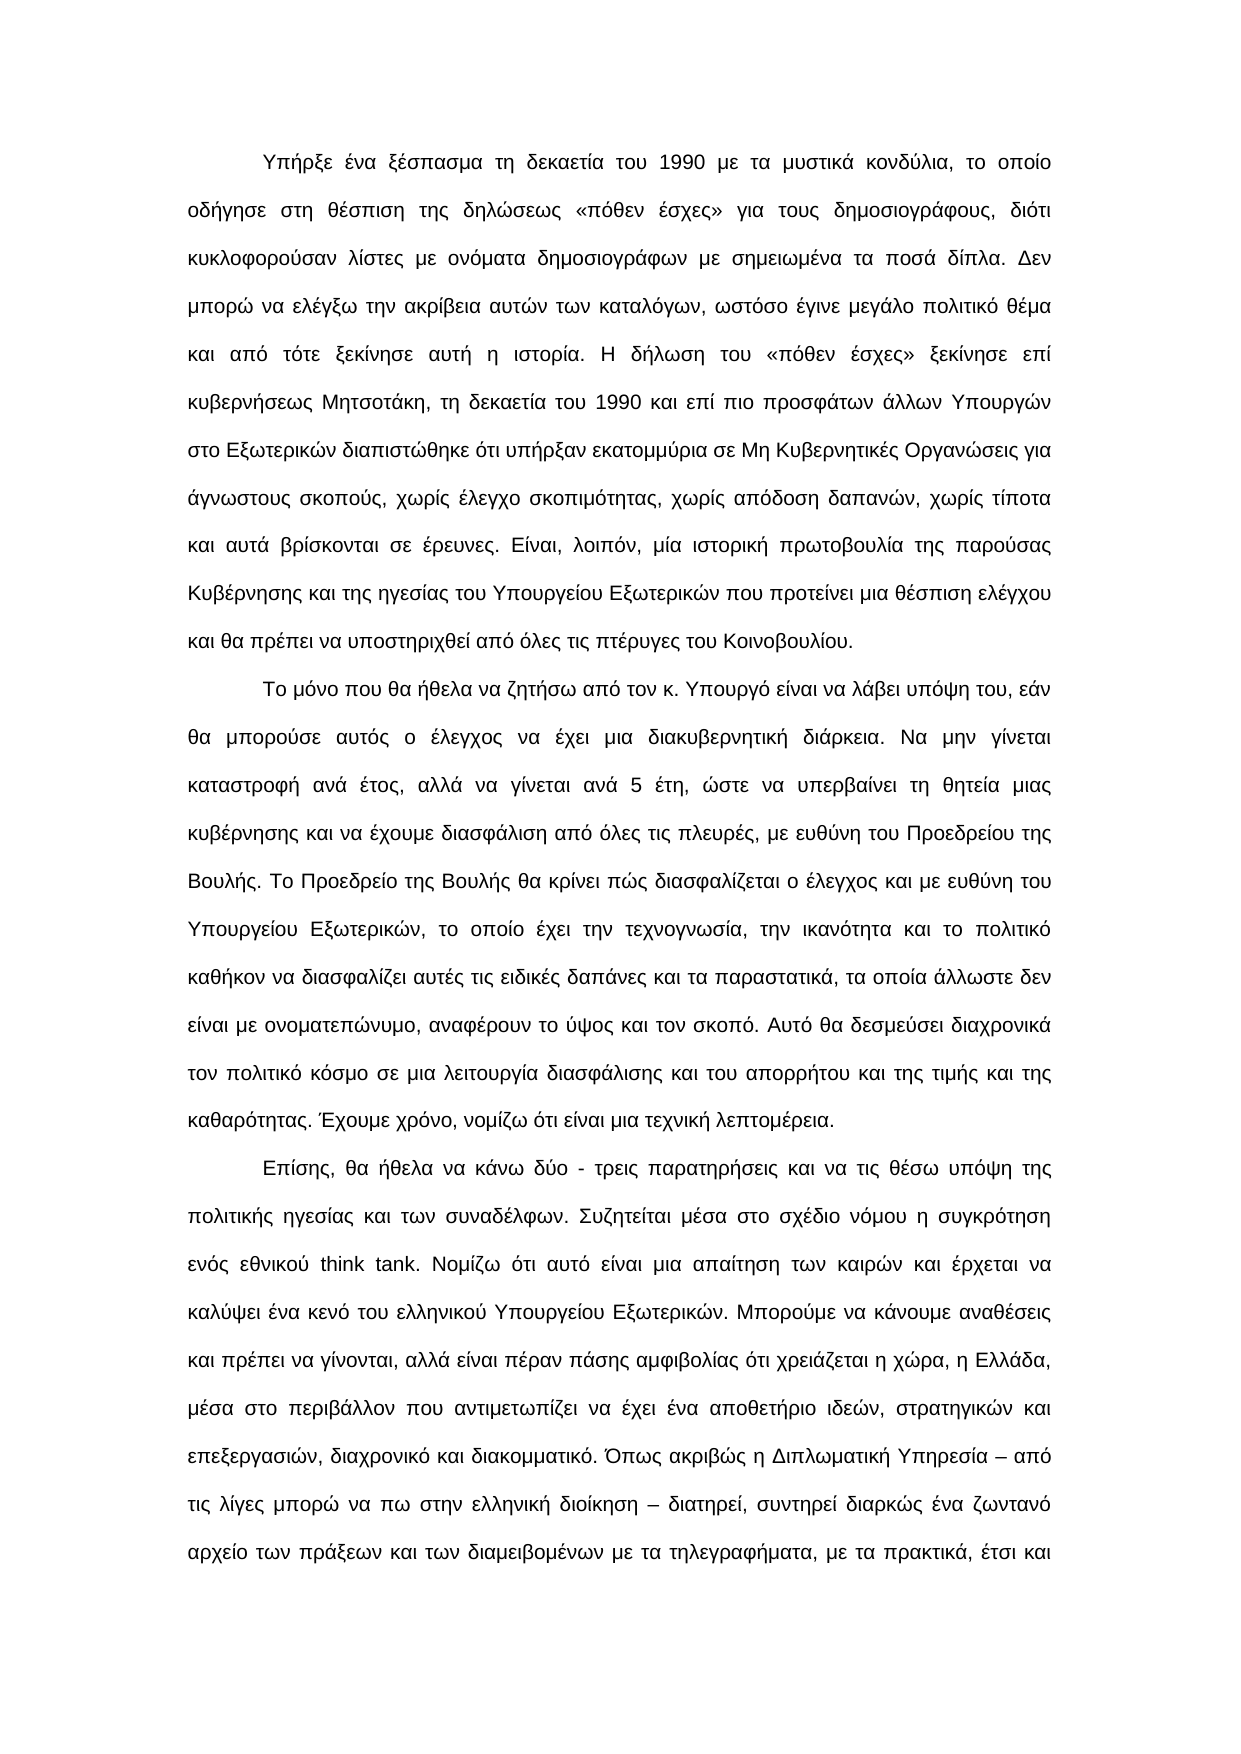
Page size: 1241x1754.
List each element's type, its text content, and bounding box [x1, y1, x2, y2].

text Το μόνο που θα ήθελα να ζητήσω από τον κ. Υπουργό είναι να λάβει υπόψη του, εάν θα μπορούσε αυτός ο έλεγχος να έχει μια διακυβερνητική διάρκεια. Να μην γίνεται καταστροφή ανά έτος, αλλά να γίνεται ανά 5 έτη, ώστε να υπερβαίνει τη θητεία μιας κυβέρνησης και να έχουμε διασφάλιση από όλες τις πλευρές, με ευθύνη του Προεδρείου της Βουλής. Το Προεδρείο της Βουλής θα κρίνει πώς διασφαλίζεται ο έλεγχος και με ευθύνη του Υπουργείου Εξωτερικών, το οποίο έχει την τεχνογνωσία, την ικανότητα και το πολιτικό καθήκον να διασφαλίζει αυτές τις ειδικές δαπάνες και τα παραστατικά, τα οποία άλλωστε δεν είναι με ονοματεπώνυμο, αναφέρουν το ύψος και τον σκοπό. Αυτό θα δεσμεύσει διαχρονικά τον πολιτικό κόσμο σε μια λειτουργία διασφάλισης και του απορρήτου και της τιμής και της καθαρότητας. Έχουμε χρόνο, νομίζω ότι είναι μια τεχνική λεπτομέρεια. [187, 677, 1053, 1132]
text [187, 1156, 1053, 1563]
text Υπήρξε ένα ξέσπασμα τη δεκαετία του 1990 με τα μυστικά κονδύλια, το οποίο οδήγησε στη θέσπιση της δηλώσεως «πόθεν έσχες» για τους δημοσιογράφους, διότι κυκλοφορούσαν λίστες με ονόματα δημοσιογράφων με σημειωμένα τα ποσά δίπλα. Δεν μπορώ να ελέγξω την ακρίβεια αυτών των καταλόγων, ωστόσο έγινε μεγάλο πολιτικό θέμα και από τότε ξεκίνησε αυτή η ιστορία. Η δήλωση του «πόθεν έσχες» ξεκίνησε επί κυβερνήσεως Μητσοτάκη, τη δεκαετία του 1990 και επί πιο προσφάτων άλλων Υπουργών στο Εξωτερικών διαπιστώθηκε ότι υπήρξαν εκατομμύρια σε Μη Κυβερνητικές Οργανώσεις για άγνωστους σκοπούς, χωρίς έλεγχο σκοπιμότητας, χωρίς απόδοση δαπανών, χωρίς τίποτα και αυτά βρίσκονται σε έρευνες. Είναι, λοιπόν, μία ιστορική πρωτοβουλία της παρούσας Κυβέρνησης και της ηγεσίας του Υπουργείου Εξωτερικών που προτείνει μια θέσπιση ελέγχου και θα πρέπει να υποστηριχθεί από όλες τις πτέρυγες του Κοινοβουλίου. [187, 150, 1053, 653]
